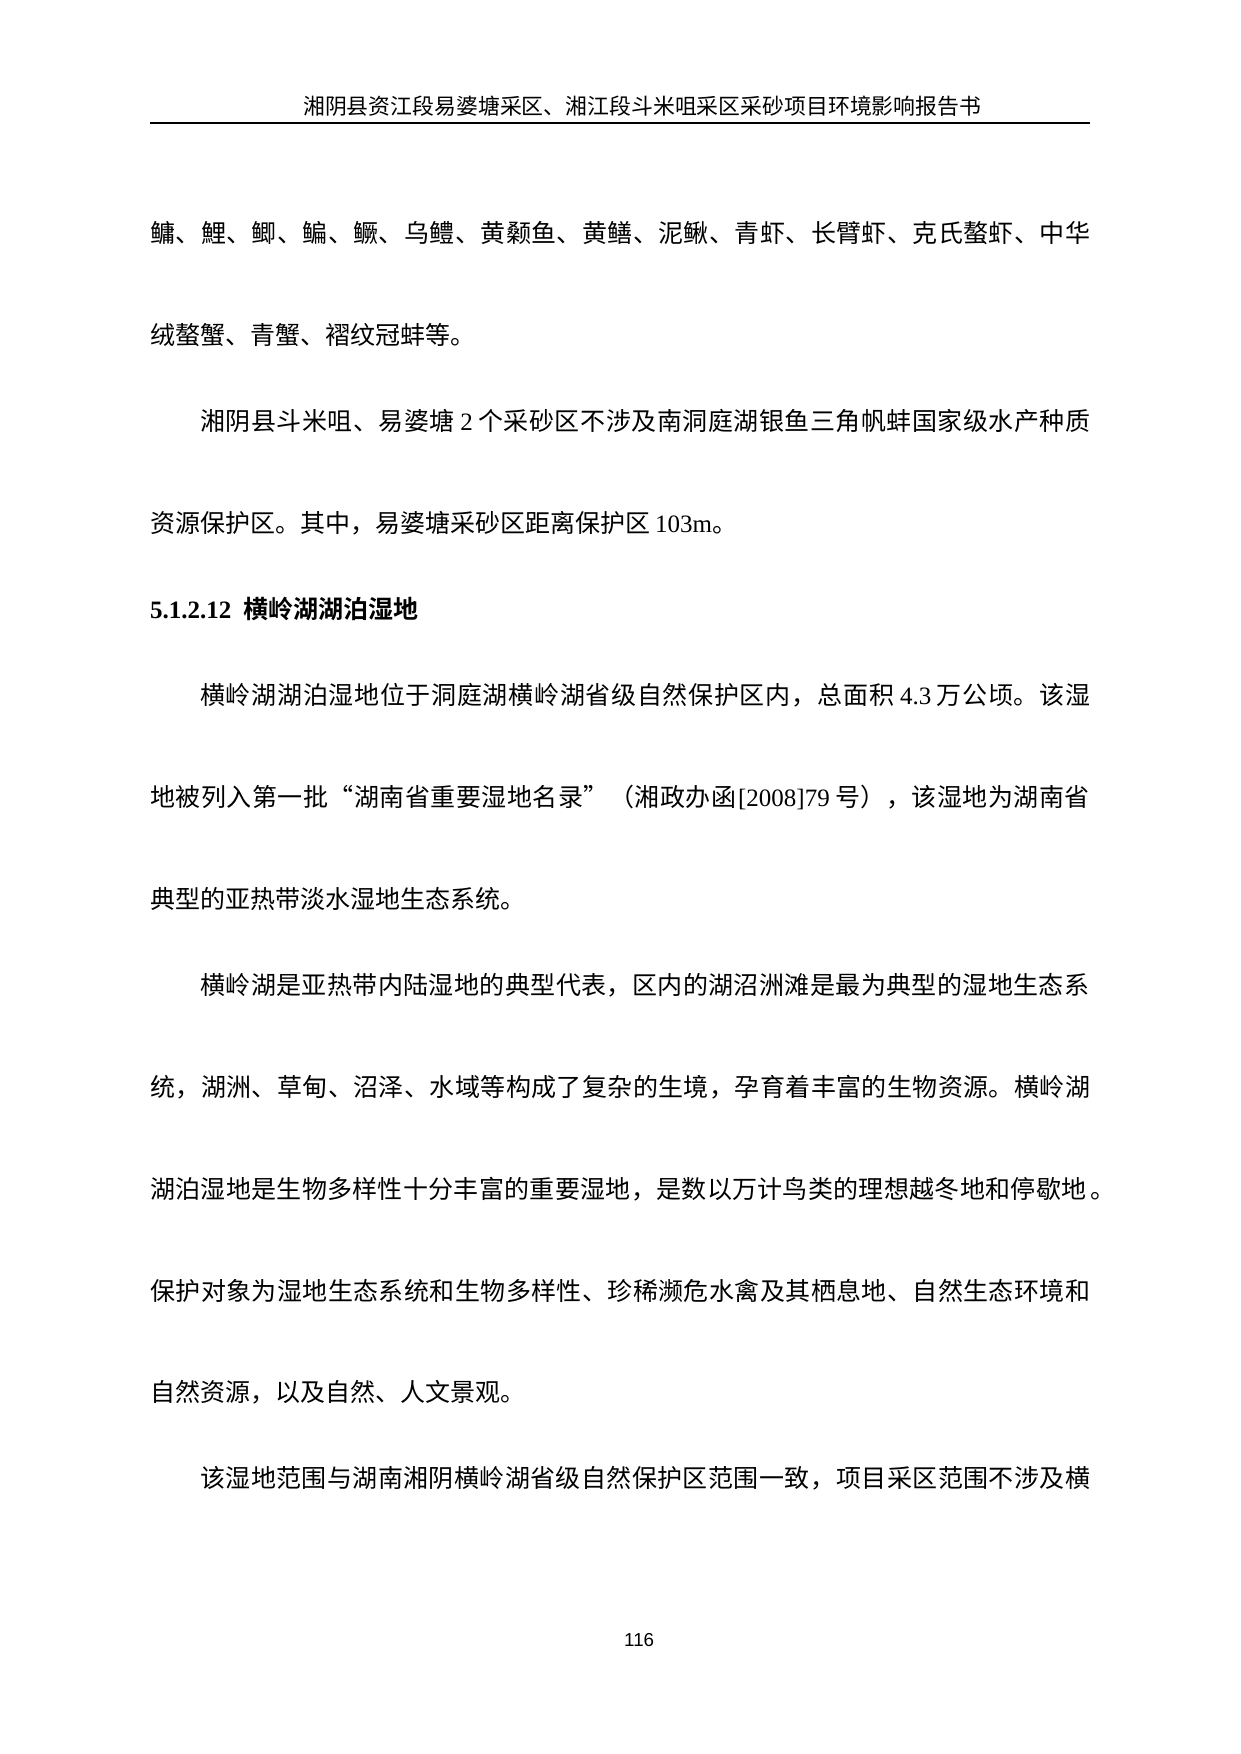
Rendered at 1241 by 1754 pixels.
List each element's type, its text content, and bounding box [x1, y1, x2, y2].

subtitle 5.1.2.12 横岭湖湖泊湿地 [150, 574, 1090, 642]
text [150, 198, 1090, 368]
text 湘阴县斗米咀、易婆塘2个采砂区不涉及南洞庭湖银鱼三角帆蚌国家级水产种质资源保护区。其中，易婆塘采砂区距离保护区103m。 [150, 386, 1090, 556]
text 横岭湖湖泊湿地位于洞庭湖横岭湖省级自然保护区内，总面积4.3万公顷。该湿地被列入第一批“湖南省重要湿地名录”（湘政办函[2008]79号），该湿地为湖南省典型的亚热带淡水湿地生态系统。 [150, 660, 1090, 931]
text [150, 1443, 1090, 1511]
text 横岭湖是亚热带内陆湿地的典型代表，区内的湖沼洲滩是最为典型的湿地生态系统，湖洲、草甸、沼泽、水域等构成了复杂的生境，孕育着丰富的生物资源。横岭湖湖泊湿地是生物多样性十分丰富的重要湿地，是数以万计鸟类的理想越冬地和停歇地。保护对象为湿地生态系统和生物多样性、珍稀濒危水禽及其栖息地、自然生态环境和自然资源，以及自然、人文景观。 [150, 949, 1090, 1425]
